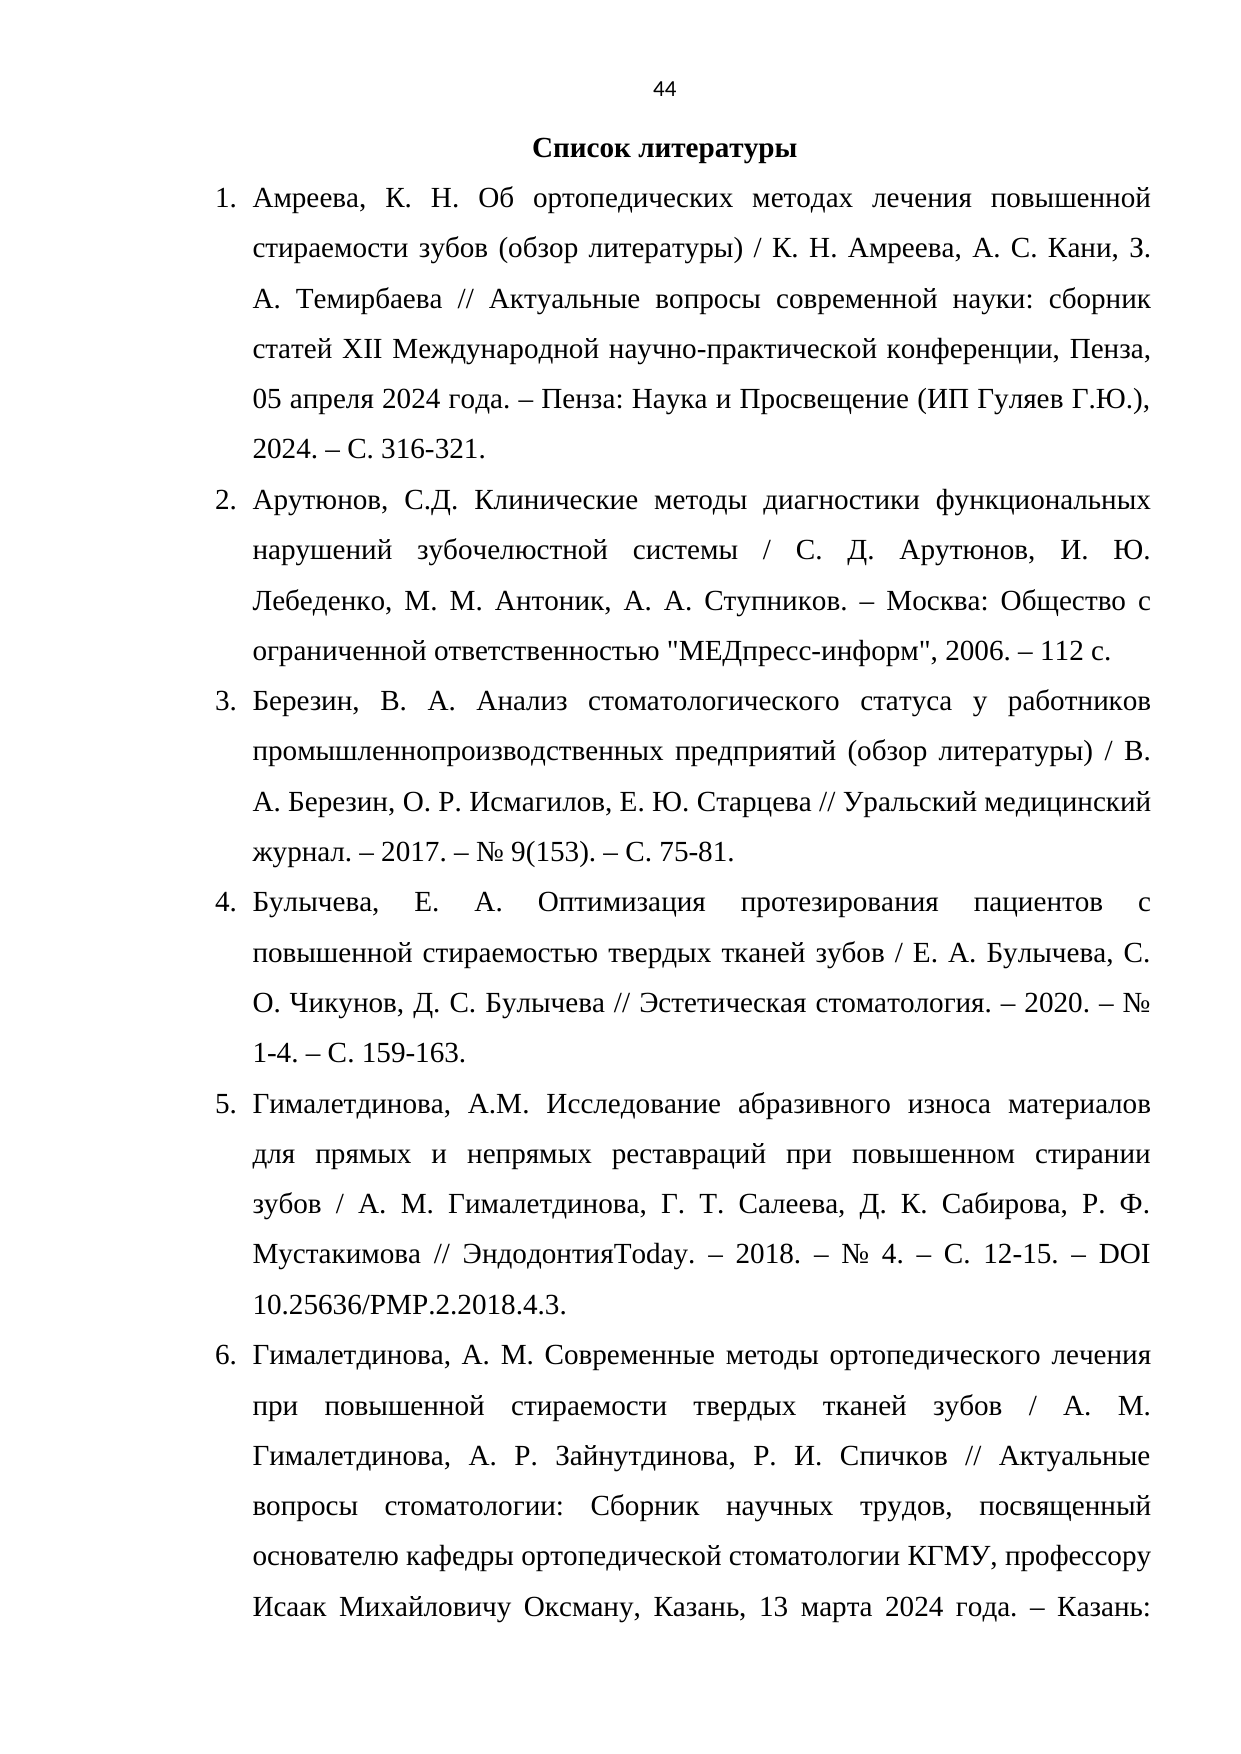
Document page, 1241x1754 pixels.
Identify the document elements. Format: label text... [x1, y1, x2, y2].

list Березин, В. А. Анализ стоматологического статуса у работников промышленнопроизводственных предприятий (обзор литературы) / В. А. Березин, О. Р. Исмагилов, Е. Ю. Старцева // Уральский медицинский журнал. – 2017. – № 9(153). – С. 75-81. [215, 683, 1152, 868]
list Амреева, К. Н. Об ортопедических методах лечения повышенной стираемости зубов (обзор литературы) / К. Н. Амреева, А. С. Кани, З. А. Темирбаева // Актуальные вопросы современной науки: сборник статей XII Международной научно-практической конференции, Пенза, 05 апреля 2024 года. – Пенза: Наука и Просвещение (ИП Гуляев Г.Ю.), 2024. – С. 316-321. [215, 180, 1152, 465]
text Список литературы [177, 130, 1152, 163]
list Гималетдинова, А.М. Исследование абразивного износа материалов для прямых и непрямых реставраций при повышенном стирании зубов / А. М. Гималетдинова, Г. Т. Салеева, Д. К. Сабирова, Р. Ф. Мустакимова // ЭндодонтияToday. – 2018. – № 4. – С. 12-15. – DOI 10.25636/PMP.2.2018.4.3. [215, 1086, 1152, 1321]
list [215, 1337, 1152, 1622]
list Булычева, Е. А. Оптимизация протезирования пациентов с повышенной стираемостью твердых тканей зубов / Е. А. Булычева, С. О. Чикунов, Д. С. Булычева // Эстетическая стоматология. – 2020. – № 1-4. – С. 159-163. [215, 884, 1152, 1069]
list Арутюнов, С.Д. Клинические методы диагностики функциональных нарушений зубочелюстной системы / С. Д. Арутюнов, И. Ю. Лебеденко, М. М. Антоник, А. А. Ступников. – Москва: Общество с ограниченной ответственностью "МЕДпресс-информ", 2006. – 112 с. [215, 482, 1152, 666]
